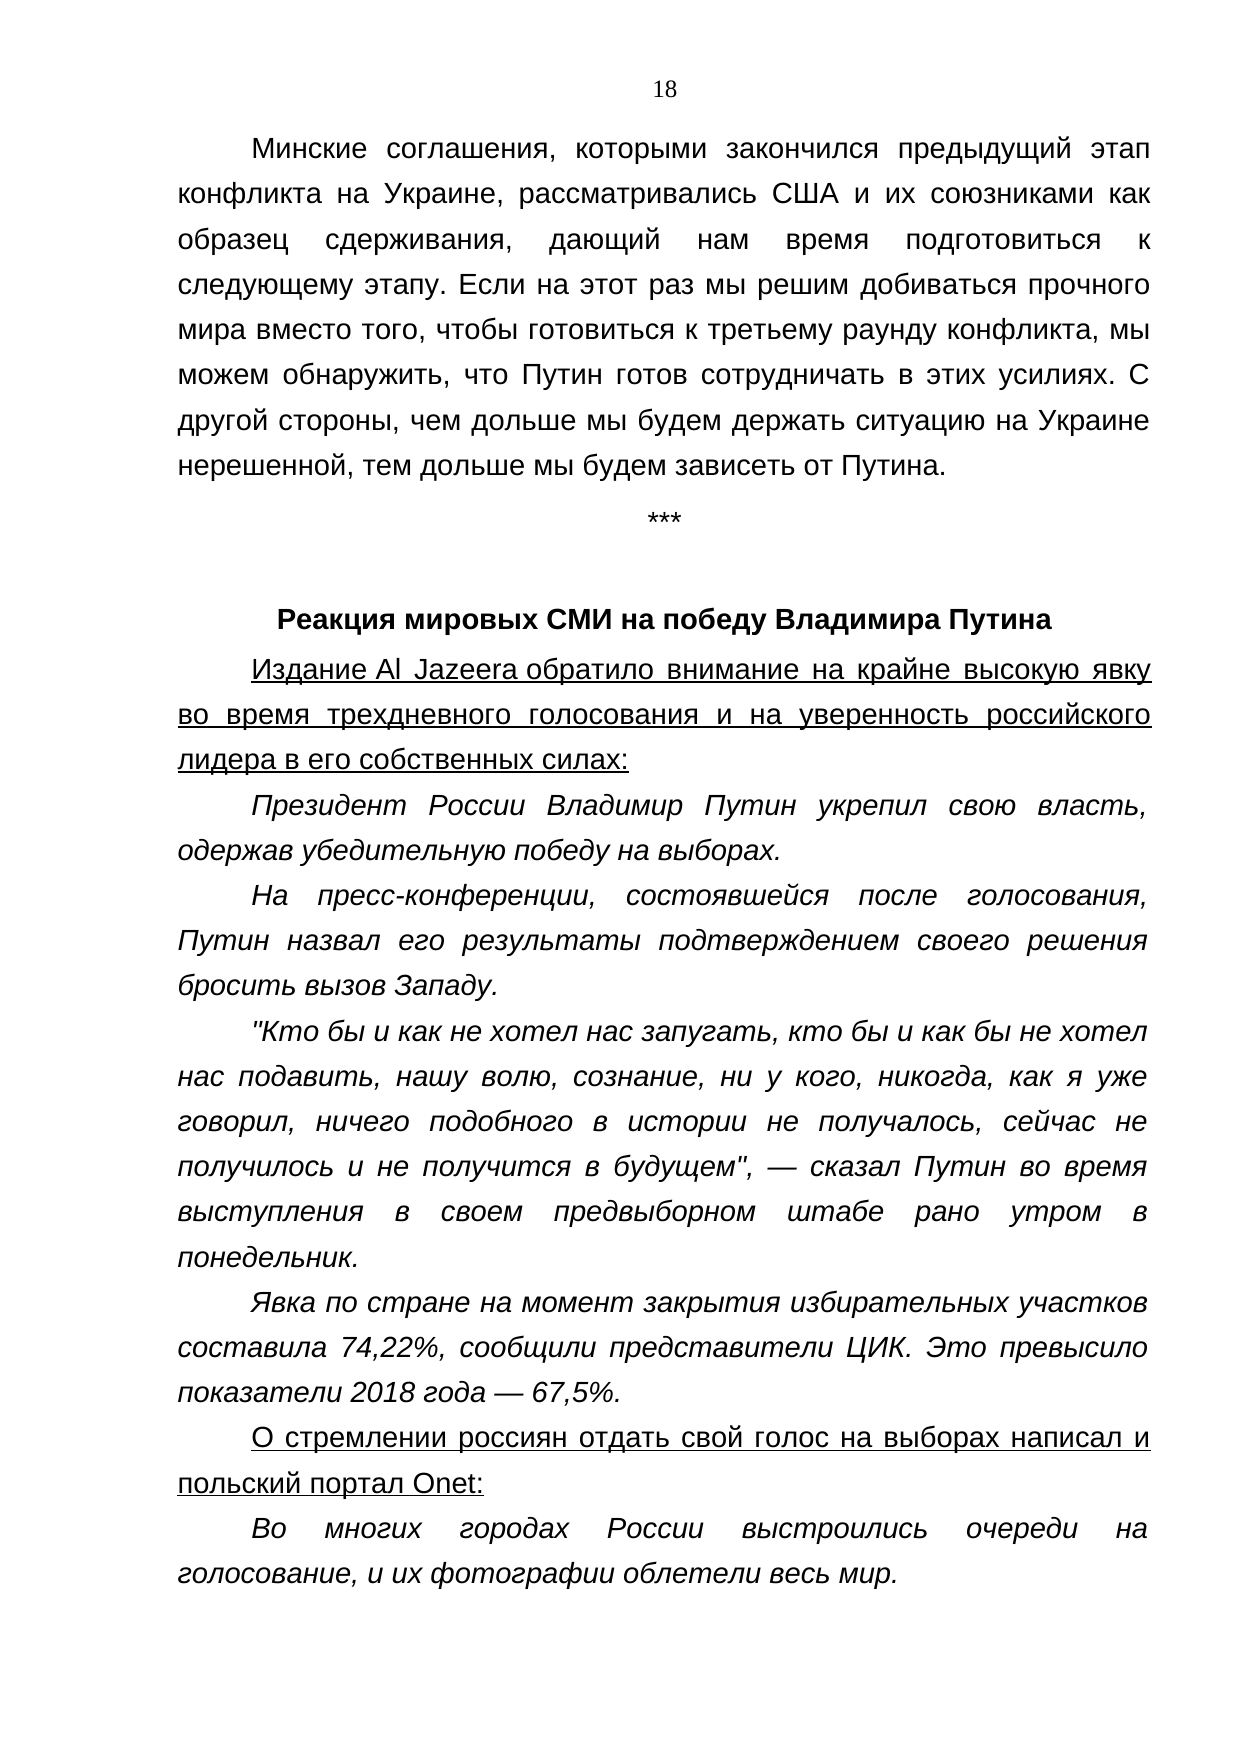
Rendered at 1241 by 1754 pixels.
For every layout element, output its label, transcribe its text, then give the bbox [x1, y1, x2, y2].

text Явка по стране на момент закрытия избирательных участков составила 74,22%, сообщили представители ЦИК. Это превысило показатели 2018 года — 67,5%. [177, 1285, 1152, 1409]
text Минские соглашения, которыми закончился предыдущий этап конфликта на Украине, рассматривались США и их союзниками как образец сдерживания, дающий нам время подготовиться к следующему этапу. Если на этот раз мы решим добиваться прочного мира вместо того, чтобы готовиться к третьему раунду конфликта, мы можем обнаружить, что Путин готов сотрудничать в этих усилиях. С другой стороны, чем дольше мы будем держать ситуацию на Украине нерешенной, тем дольше мы будем зависеть от Путина. [177, 131, 1152, 481]
text "Кто бы и как не хотел нас запугать, кто бы и как бы не хотел нас подавить, нашу волю, сознание, ни у кого, никогда, как я уже говорил, ничего подобного в истории не получалось, сейчас не получилось и не получится в будущем", — сказал Путин во время выступления в своем предвыборном штабе рано утром в понедельник. [177, 1014, 1152, 1273]
subtitle Реакция мировых СМИ на победу Владимира Путина [177, 602, 1152, 635]
text Издание Al Jazeera обратило внимание на крайне высокую явку во время трехдневного голосования и на уверенность российского лидера в его собственных силах: [177, 727, 1152, 776]
text На пресс-конференции, состоявшейся после голосования, Путин назвал его результаты подтверждением своего решения бросить вызов Западу. [177, 878, 1152, 1002]
text Издание Al Jazeera обратило внимание на крайне высокую явку во время трехдневного голосования и на уверенность российского лидера в его собственных силах: [177, 652, 1152, 726]
text Во многих городах России выстроились очереди на голосование, и их фотографии облетели весь мир. [177, 1511, 1152, 1590]
text О стремлении россиян отдать свой голос на выборах написал и польский портал Onet: [177, 1421, 1152, 1499]
text Президент России Владимир Путин укрепил свою власть, одержав убедительную победу на выборах. [177, 788, 1152, 866]
text *** [177, 505, 1152, 539]
